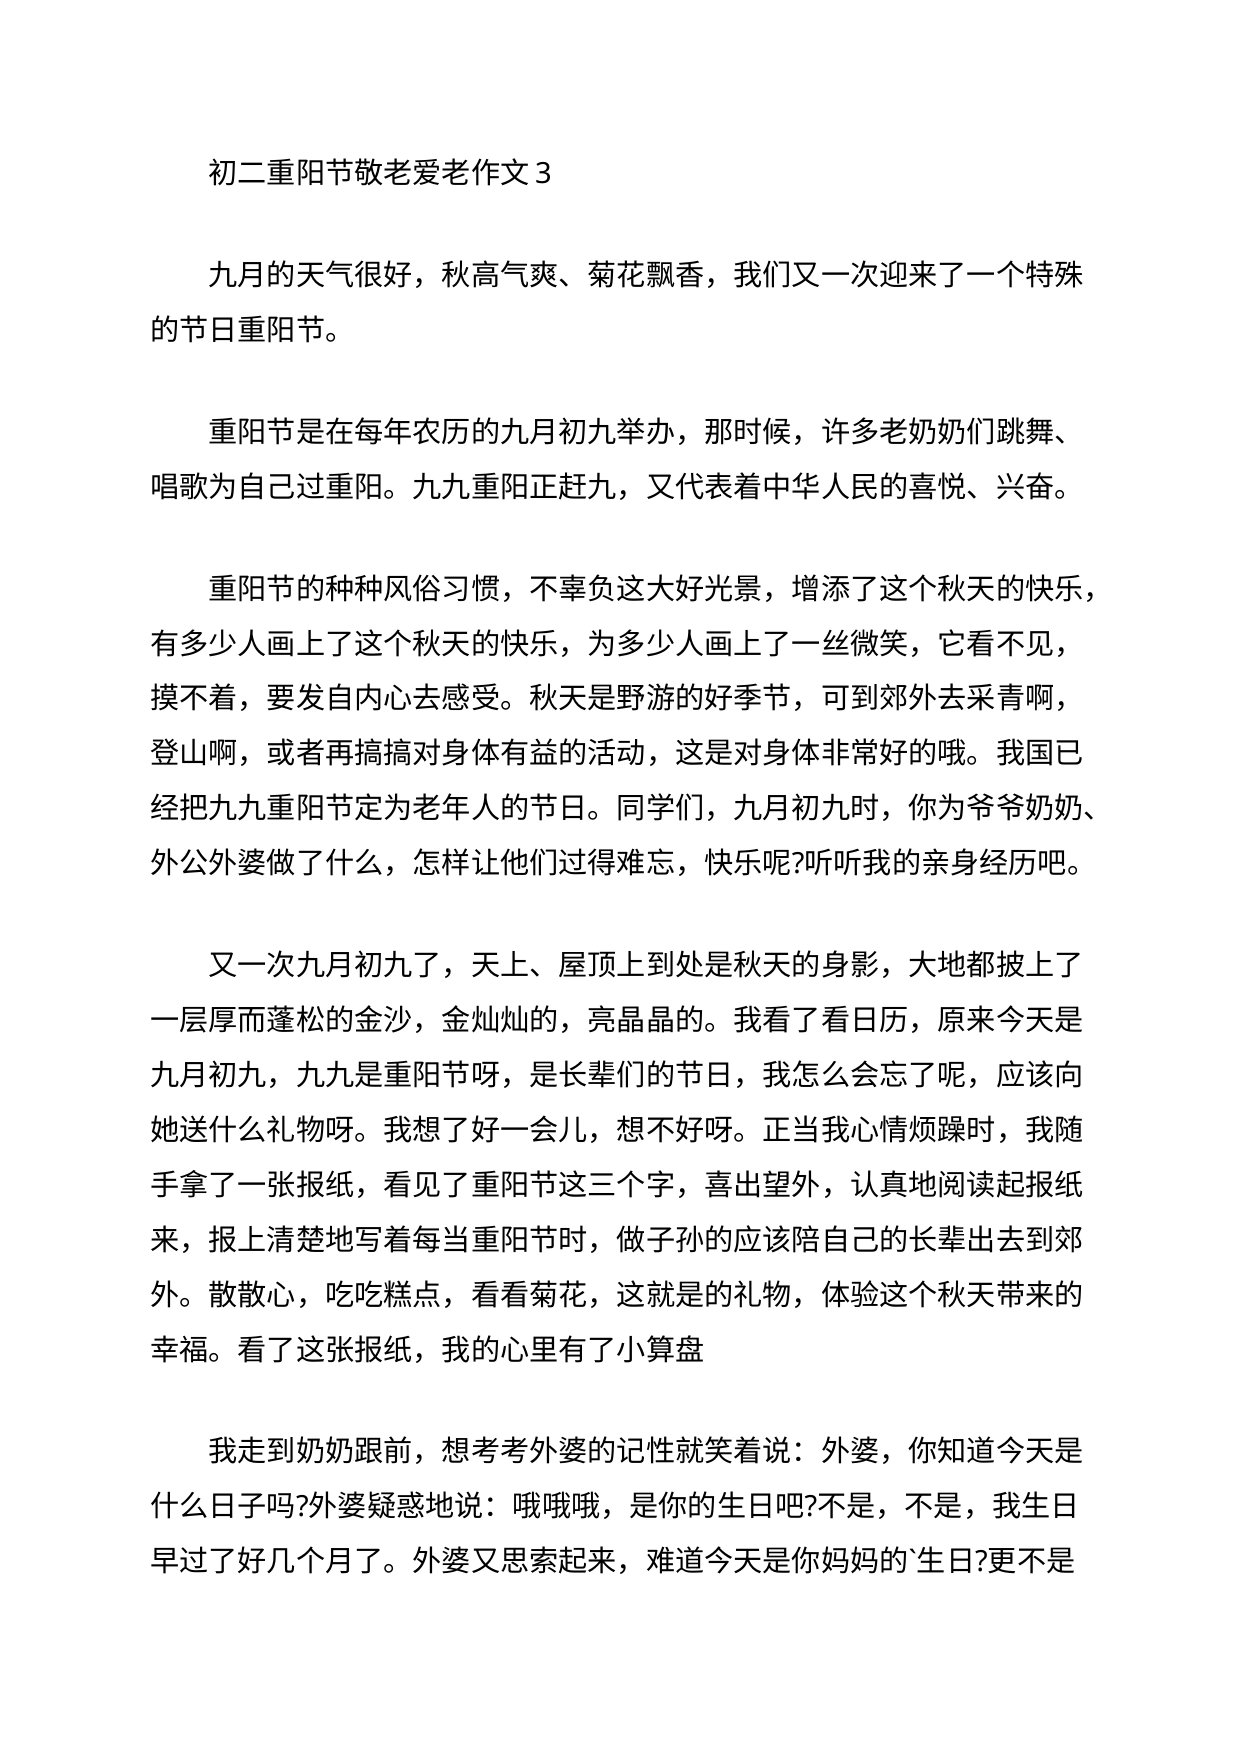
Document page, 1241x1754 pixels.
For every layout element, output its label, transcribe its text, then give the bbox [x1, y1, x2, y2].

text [150, 1428, 1090, 1580]
text 又一次九月初九了，天上、屋顶上到处是秋天的身影，大地都披上了一层厚而蓬松的金沙，金灿灿的，亮晶晶的。我看了看日历，原来今天是九月初九，九九是重阳节呀，是长辈们的节日，我怎么会忘了呢，应该向她送什么礼物呀。我想了好一会儿，想不好呀。正当我心情烦躁时，我随手拿了一张报纸，看见了重阳节这三个字，喜出望外，认真地阅读起报纸来，报上清楚地写着每当重阳节时，做子孙的应该陪自己的长辈出去到郊外。散散心，吃吃糕点，看看菊花，这就是的礼物，体验这个秋天带来的幸福。看了这张报纸，我的心里有了小算盘 [150, 942, 1090, 1368]
text 重阳节的种种风俗习惯，不辜负这大好光景，增添了这个秋天的快乐，有多少人画上了这个秋天的快乐，为多少人画上了一丝微笑，它看不见，摸不着，要发自内心去感受。秋天是野游的好季节，可到郊外去采青啊，登山啊，或者再搞搞对身体有益的活动，这是对身体非常好的哦。我国已经把九九重阳节定为老年人的节日。同学们，九月初九时，你为爷爷奶奶、外公外婆做了什么，怎样让他们过得难忘，快乐呢?听听我的亲身经历吧。 [150, 565, 1090, 882]
text 初二重阳节敬老爱老作文3 [150, 150, 1090, 192]
text 九月的天气很好，秋高气爽、菊花飘香，我们又一次迎来了一个特殊的节日重阳节。 [150, 252, 1090, 349]
text 重阳节是在每年农历的九月初九举办，那时候，许多老奶奶们跳舞、唱歌为自己过重阳。九九重阳正赶九，又代表着中华人民的喜悦、兴奋。 [150, 409, 1090, 506]
